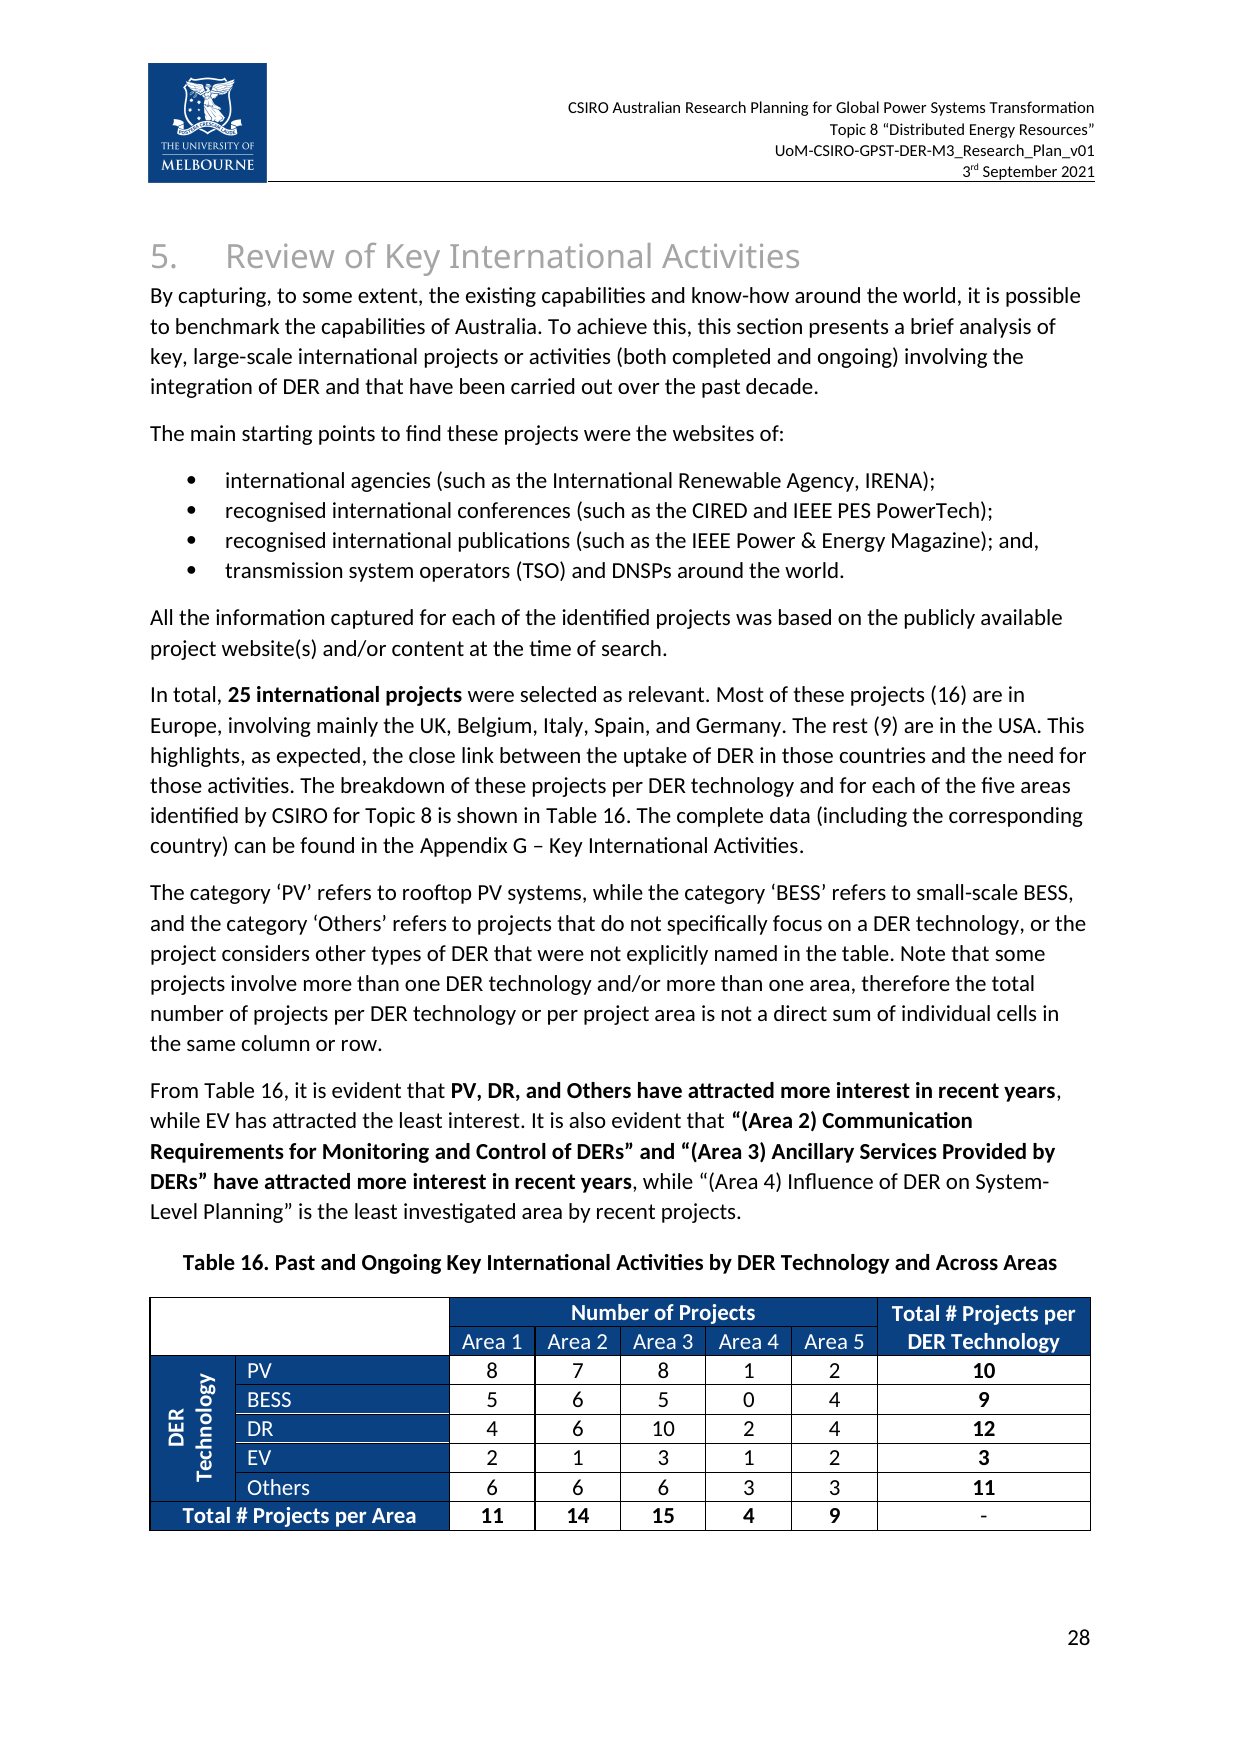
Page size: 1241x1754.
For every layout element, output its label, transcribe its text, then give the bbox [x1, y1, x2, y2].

text The category ‘PV’ refers to rooftop PV systems, while the category ‘BESS’ refers to small-scale BESS, and the category ‘Others’ refers to projects that do not specifically focus on a DER technology, or the project considers other types of DER that were not explicitly named in the table. Note that some projects involve more than one DER technology and/or more than one area, therefore the total number of projects per DER technology or per project area is not a direct sum of individual cells in the same column or row. [150, 878, 1090, 1058]
table_cell Area 3 [621, 1327, 705, 1355]
table_cell 6 [536, 1415, 620, 1442]
text Table 16. Past and Ongoing Key International Activities by DER Technology and Across Areas [150, 1248, 1090, 1276]
table_cell 15 [621, 1502, 705, 1530]
table_cell 12 [878, 1415, 1090, 1442]
table_cell Area 1 [450, 1327, 534, 1355]
table_cell 3 [706, 1473, 791, 1501]
table_cell 6 [536, 1385, 620, 1413]
table_cell DER Technology [151, 1356, 235, 1501]
table_cell 4 [450, 1415, 534, 1442]
table_cell Total # Projects per Area [151, 1502, 449, 1530]
table_cell Others [236, 1473, 449, 1501]
table_cell 2 [792, 1356, 877, 1384]
table_header Total # Projects per DER Technology [878, 1298, 1090, 1355]
table_cell 11 [878, 1473, 1090, 1501]
text The main starting points to find these projects were the websites of: [150, 419, 1090, 447]
table_cell 10 [878, 1356, 1090, 1384]
table_cell 1 [706, 1444, 791, 1472]
table_cell Area 5 [792, 1327, 877, 1355]
table_cell 1 [536, 1444, 620, 1472]
table_cell Area 2 [536, 1327, 620, 1355]
table_cell EV [236, 1444, 449, 1472]
table_cell 3 [621, 1444, 705, 1472]
table_cell PV [236, 1356, 449, 1384]
table_cell 9 [878, 1385, 1090, 1413]
table_cell 4 [792, 1415, 877, 1442]
list recognised international conferences (such as the CIRED and IEEE PES PowerTech); [187, 496, 1090, 524]
list international agencies (such as the International Renewable Agency, IRENA); [187, 466, 1090, 494]
list recognised international publications (such as the IEEE Power & Energy Magazine); and, [187, 526, 1090, 554]
text By capturing, to some extent, the existing capabilities and know-how around the world, it is possible to benchmark the capabilities of Australia. To achieve this, this section presents a brief analysis of key, large-scale international projects or activities (both completed and ongoing) involving the integration of DER and that have been carried out over the past decade. [150, 282, 1090, 400]
subtitle Review of Key International Activities [150, 233, 1090, 278]
table_cell 6 [621, 1473, 705, 1501]
text In total, 25 international projects were selected as relevant. Most of these projects (16) are in Europe, involving mainly the UK, Belgium, Italy, Spain, and Germany. The rest (9) are in the USA. This highlights, as expected, the close link between the uptake of DER in those countries and the need for those activities. The breakdown of these projects per DER technology and for each of the five areas identified by CSIRO for Topic 8 is shown in Table 16. The complete data (including the corresponding country) can be found in the Appendix G – Key International Activities. [150, 681, 1090, 860]
table_cell 8 [621, 1356, 705, 1384]
table_cell 0 [706, 1385, 791, 1413]
table_cell - [878, 1502, 1090, 1530]
table_header [151, 1298, 449, 1355]
table_cell 2 [450, 1444, 534, 1472]
table_cell 6 [536, 1473, 620, 1501]
table_cell 4 [792, 1385, 877, 1413]
list transmission system operators (TSO) and DNSPs around the world. [187, 557, 1090, 585]
table_cell 11 [450, 1502, 534, 1530]
table_cell 8 [450, 1356, 534, 1384]
table_cell 6 [450, 1473, 534, 1501]
table_cell 1 [706, 1356, 791, 1384]
table_cell 3 [878, 1444, 1090, 1472]
table_cell 5 [621, 1385, 705, 1413]
picture [148, 63, 267, 183]
table_cell 3 [792, 1473, 877, 1501]
table_cell 2 [706, 1415, 791, 1442]
table_cell DR [236, 1415, 449, 1442]
table_cell 2 [792, 1444, 877, 1472]
table_cell 10 [621, 1415, 705, 1442]
table_cell 7 [536, 1356, 620, 1384]
text All the information captured for each of the identified projects was based on the publicly available project website(s) and/or content at the time of search. [150, 603, 1090, 662]
table_cell BESS [236, 1385, 449, 1413]
table_cell 4 [706, 1502, 791, 1530]
table_header Number of Projects [450, 1298, 877, 1326]
table_cell Area 4 [706, 1327, 791, 1355]
text From Table 16, it is evident that PV, DR, and Others have attracted more interest in recent years, while EV has attracted the least interest. It is also evident that “(Area 2) Communication Requirements for Monitoring and Control of DERs” and “(Area 3) Ancillary Services Provided by DERs” have attracted more interest in recent years, while “(Area 4) Influence of DER on System-Level Planning” is the least investigated area by recent projects. [150, 1076, 1090, 1225]
table_cell 14 [536, 1502, 620, 1530]
table_cell 9 [792, 1502, 877, 1530]
table_cell 5 [450, 1385, 534, 1413]
